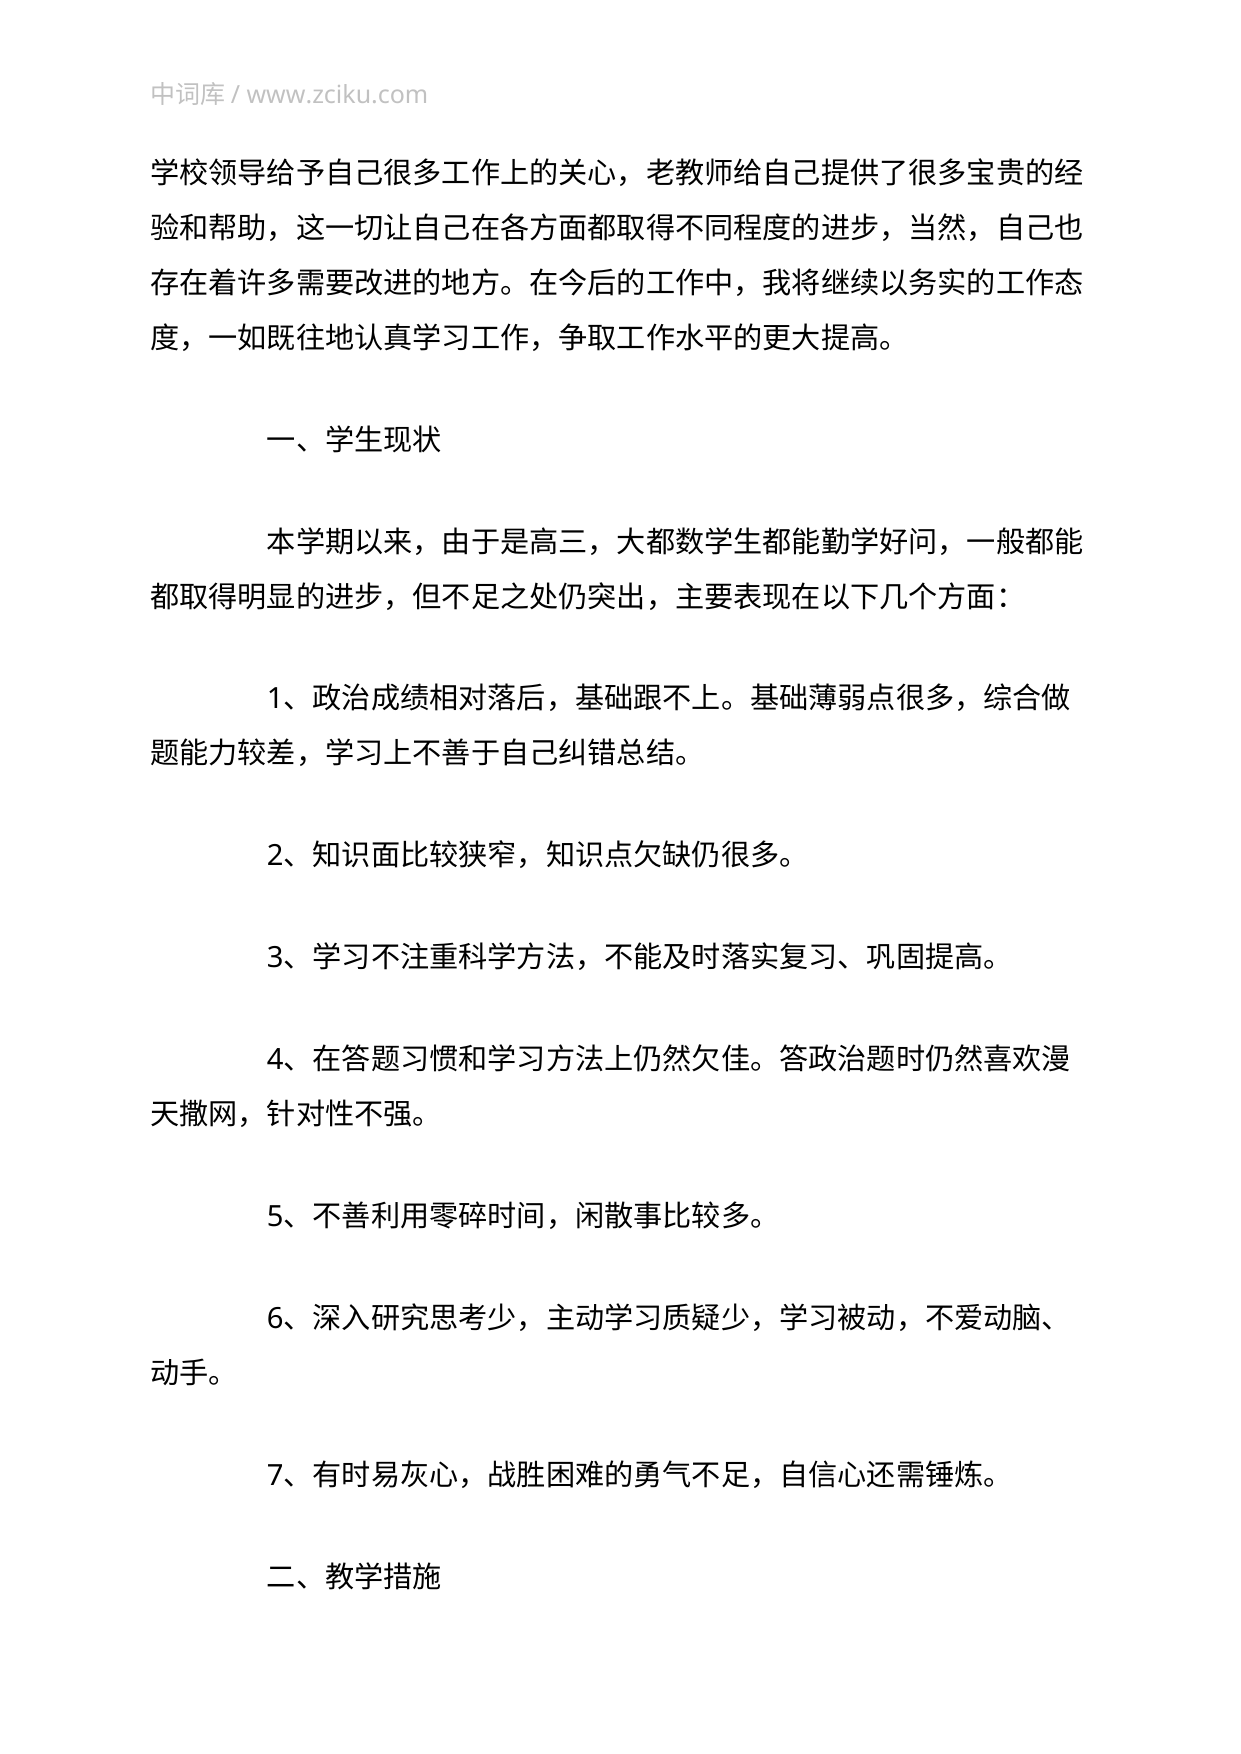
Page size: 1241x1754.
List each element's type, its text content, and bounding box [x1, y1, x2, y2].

text 7、有时易灰心，战胜困难的勇气不足，自信心还需锤炼。 [150, 1451, 1090, 1493]
text 3、学习不注重科学方法，不能及时落实复习、巩固提高。 [150, 934, 1090, 976]
text 5、不善利用零碎时间，闲散事比较多。 [150, 1192, 1090, 1235]
text 2、知识面比较狭窄，知识点欠缺仍很多。 [150, 832, 1090, 874]
text 4、在答题习惯和学习方法上仍然欠佳。答政治题时仍然喜欢漫天撒网，针对性不强。 [150, 1036, 1090, 1133]
text 一、学生现状 [150, 416, 1090, 459]
text 1、政治成绩相对落后，基础跟不上。基础薄弱点很多，综合做题能力较差，学习上不善于自己纠错总结。 [150, 675, 1090, 772]
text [150, 150, 1090, 357]
text 6、深入研究思考少，主动学习质疑少，学习被动，不爱动脑、动手。 [150, 1294, 1090, 1392]
text 二、教学措施 [150, 1553, 1090, 1595]
text 本学期以来，由于是高三，大都数学生都能勤学好问，一般都能都取得明显的进步，但不足之处仍突出，主要表现在以下几个方面： [150, 518, 1090, 615]
